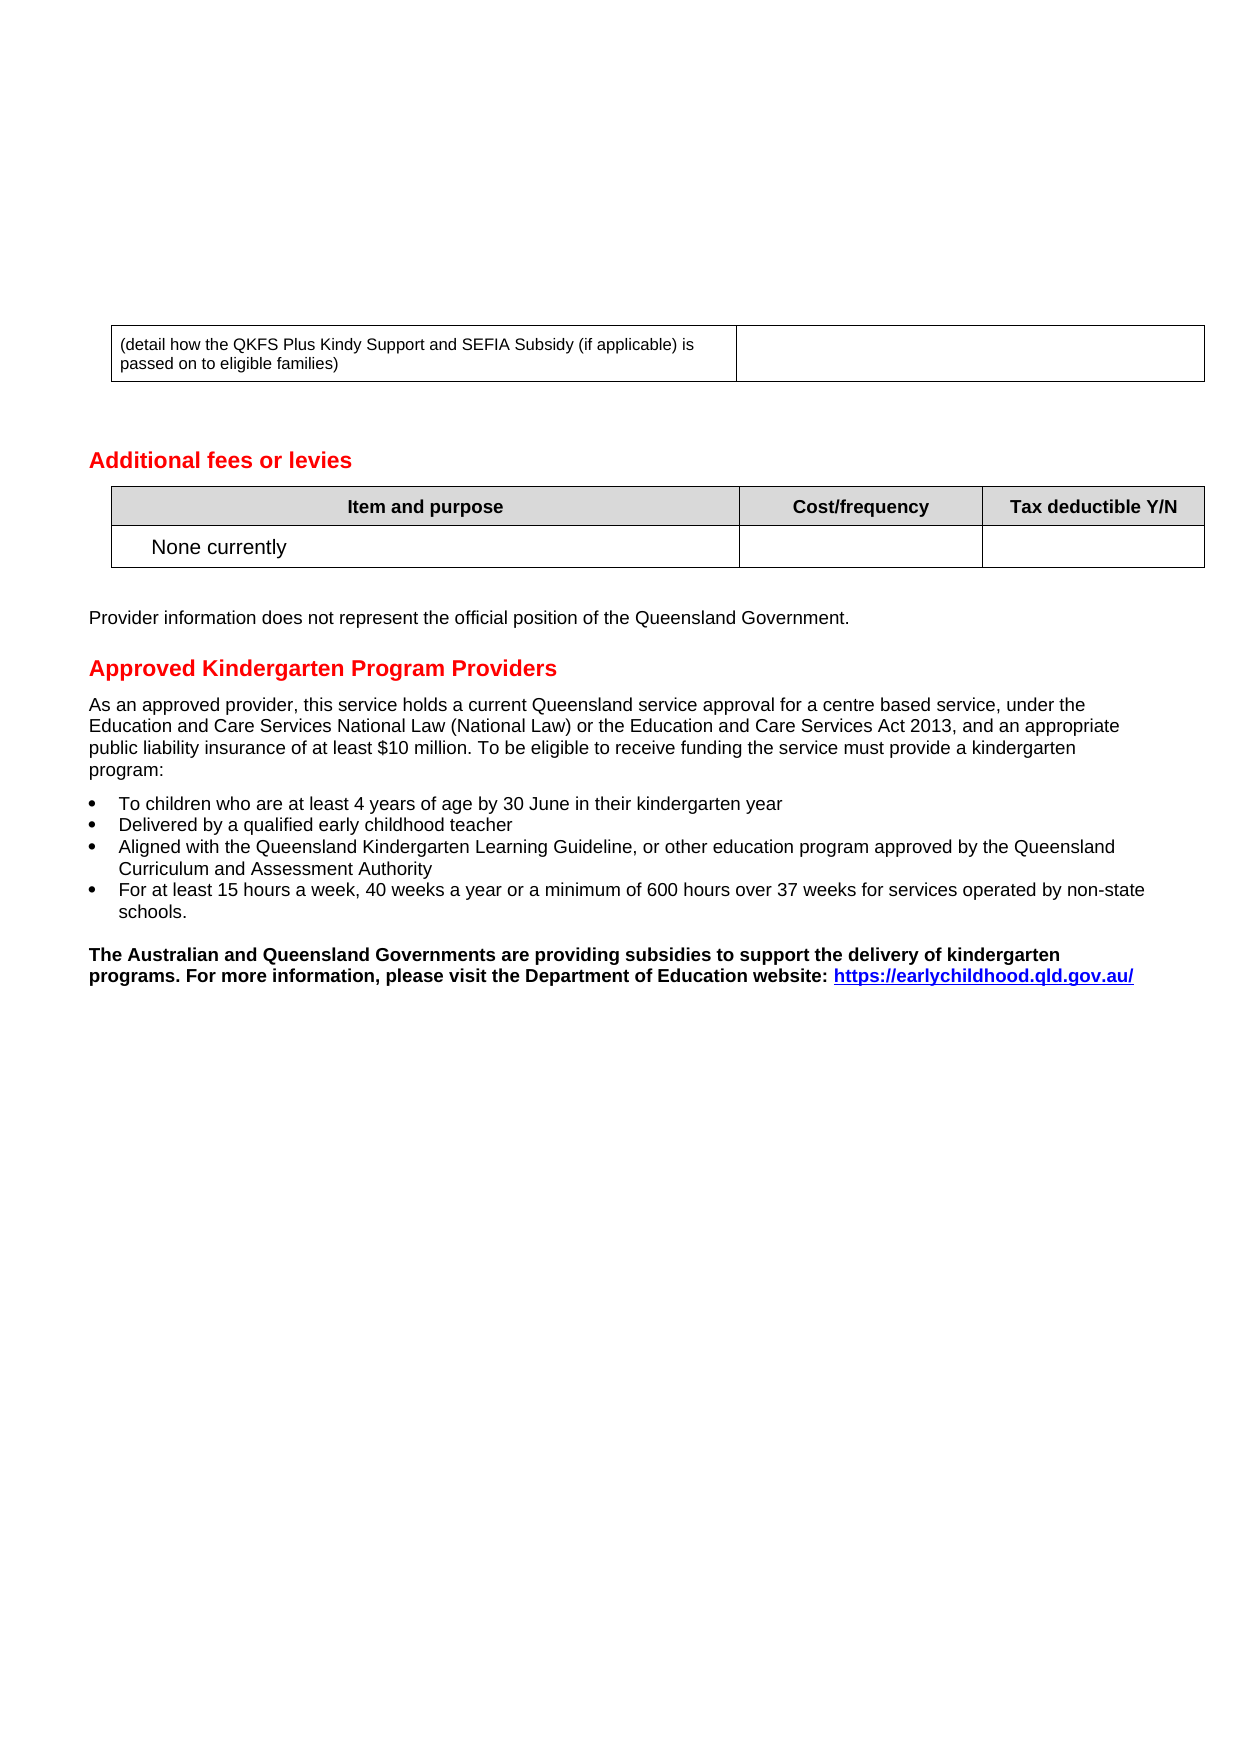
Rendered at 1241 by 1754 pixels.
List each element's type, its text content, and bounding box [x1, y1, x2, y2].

table_header Cost/frequency [740, 487, 982, 525]
text As an approved provider, this service holds a current Queensland service approval for a centre based service, under the Education and Care Services National Law (National Law) or the Education and Care Services Act 2013, and an appropriate public liability insurance of at least $10 million. To be eligible to receive funding the service must provide a kindergarten program: [89, 694, 1152, 780]
list Delivered by a qualified early childhood teacher [89, 814, 1152, 836]
table_cell [983, 526, 1204, 567]
table_header Tax deductible Y/N [983, 487, 1204, 525]
text Provider information does not represent the official position of the Queensland Government. [89, 607, 1152, 628]
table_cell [112, 326, 736, 381]
list Aligned with the Queensland Kindergarten Learning Guideline, or other education program approved by the Queensland Curriculum and Assessment Authority [89, 836, 1152, 879]
text The Australian and Queensland Governments are providing subsidies to support the delivery of kindergarten programs. For more information, please visit the Department of Education website: https://earlychildhood.qld.gov.au/ [89, 944, 1152, 987]
text Additional fees or levies [89, 447, 1152, 473]
table_cell None currently [112, 526, 739, 567]
list For at least 15 hours a week, 40 weeks a year or a minimum of 600 hours over 37 weeks for services operated by non-state schools. [89, 879, 1152, 922]
table_header Item and purpose [112, 487, 739, 525]
text Approved Kindergarten Program Providers [89, 655, 1152, 681]
list To children who are at least 4 years of age by 30 June in their kindergarten year [89, 792, 1152, 814]
table_cell [740, 526, 982, 567]
table_cell [737, 326, 1204, 381]
